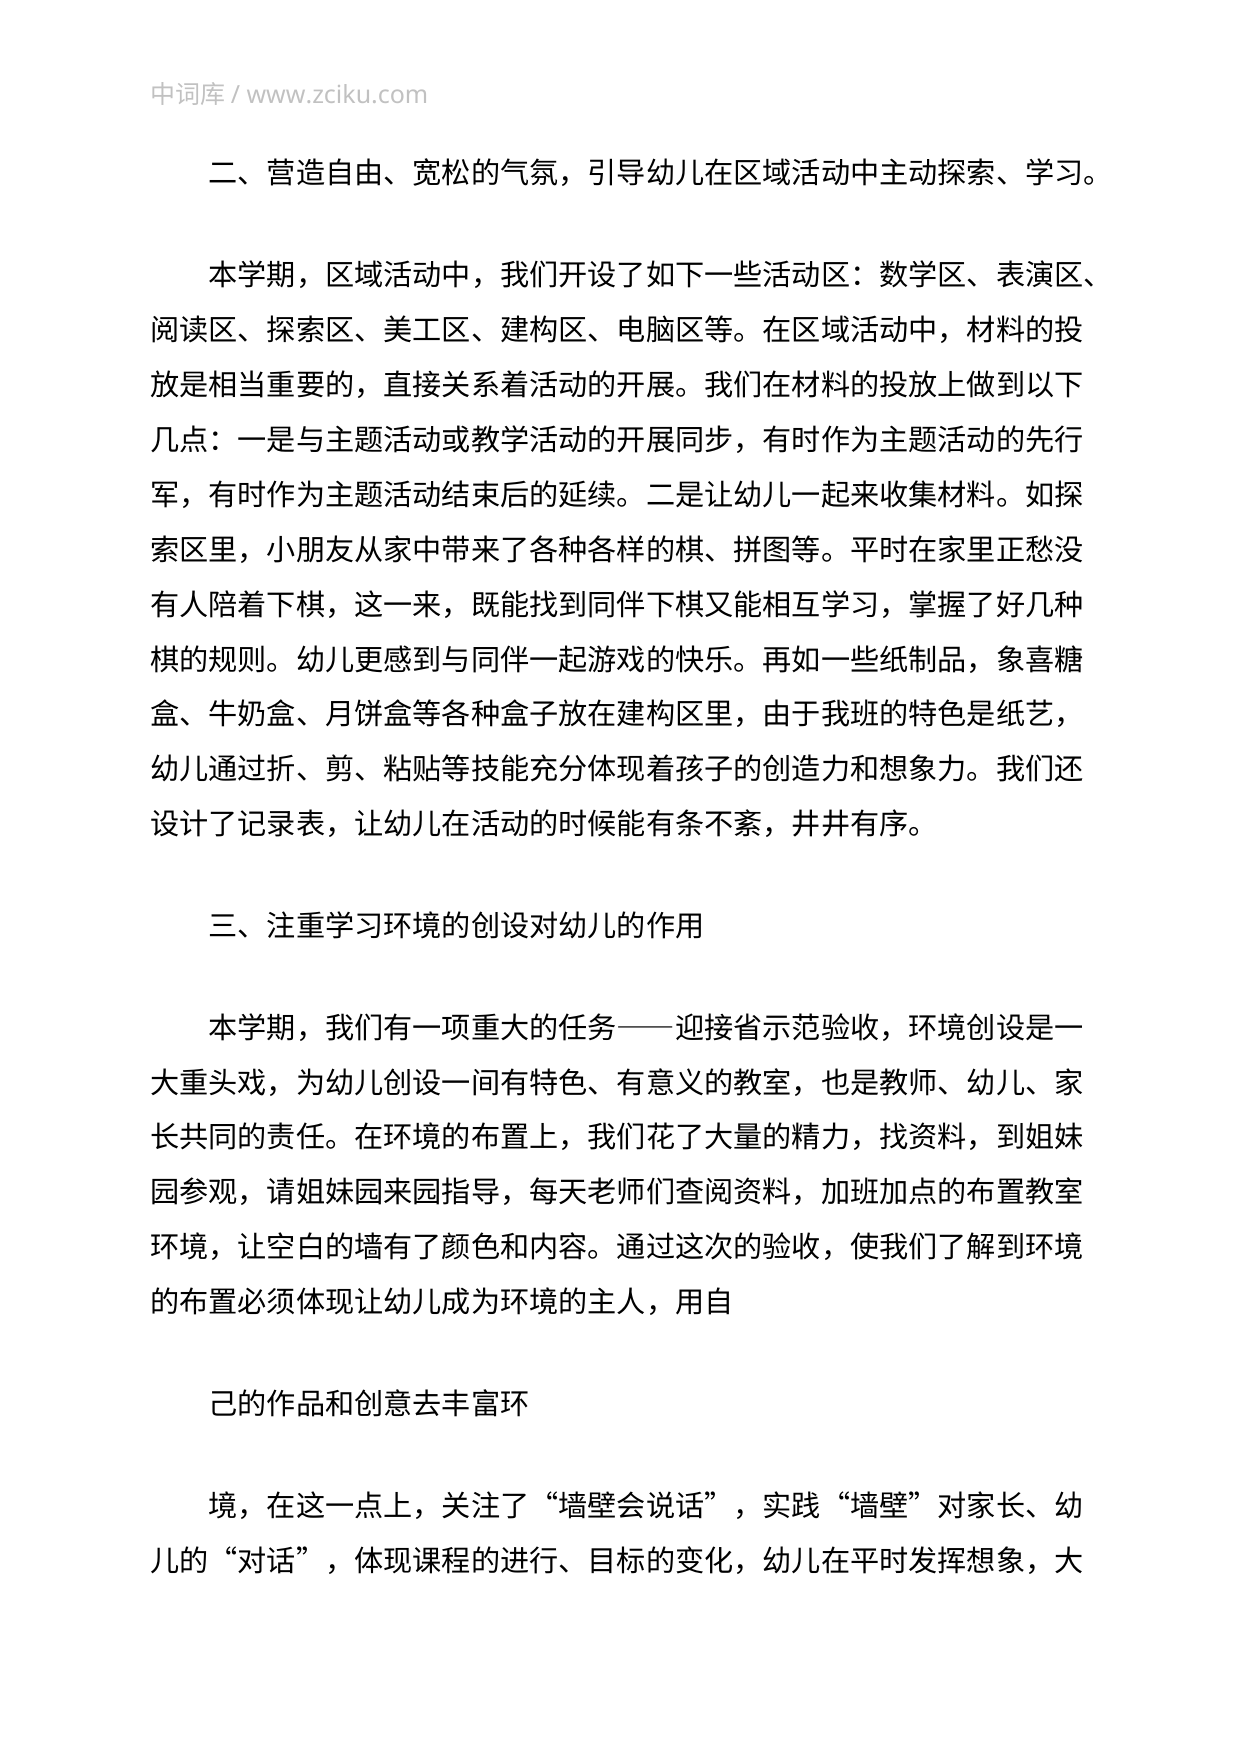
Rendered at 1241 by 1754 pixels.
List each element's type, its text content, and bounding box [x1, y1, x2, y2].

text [150, 1482, 1090, 1579]
text 己的作品和创意去丰富环 [150, 1381, 1090, 1423]
text 本学期，区域活动中，我们开设了如下一些活动区：数学区、表演区、阅读区、探索区、美工区、建构区、电脑区等。在区域活动中，材料的投放是相当重要的，直接关系着活动的开展。我们在材料的投放上做到以下几点：一是与主题活动或教学活动的开展同步，有时作为主题活动的先行军，有时作为主题活动结束后的延续。二是让幼儿一起来收集材料。如探索区里，小朋友从家中带来了各种各样的棋、拼图等。平时在家里正愁没有人陪着下棋，这一来，既能找到同伴下棋又能相互学习，掌握了好几种棋的规则。幼儿更感到与同伴一起游戏的快乐。再如一些纸制品，象喜糖盒、牛奶盒、月饼盒等各种盒子放在建构区里，由于我班的特色是纸艺，幼儿通过折、剪、粘贴等技能充分体现着孩子的创造力和想象力。我们还设计了记录表，让幼儿在活动的时候能有条不紊，井井有序。 [150, 252, 1090, 843]
text 本学期，我们有一项重大的任务——迎接省示范验收，环境创设是一大重头戏，为幼儿创设一间有特色、有意义的教室，也是教师、幼儿、家长共同的责任。在环境的布置上，我们花了大量的精力，找资料，到姐妹园参观，请姐妹园来园指导，每天老师们查阅资料，加班加点的布置教室环境，让空白的墙有了颜色和内容。通过这次的验收，使我们了解到环境的布置必须体现让幼儿成为环境的主人，用自 [150, 1004, 1090, 1321]
text 三、注重学习环境的创设对幼儿的作用 [150, 902, 1090, 945]
text 二、营造自由、宽松的气氛，引导幼儿在区域活动中主动探索、学习。 [150, 150, 1090, 192]
